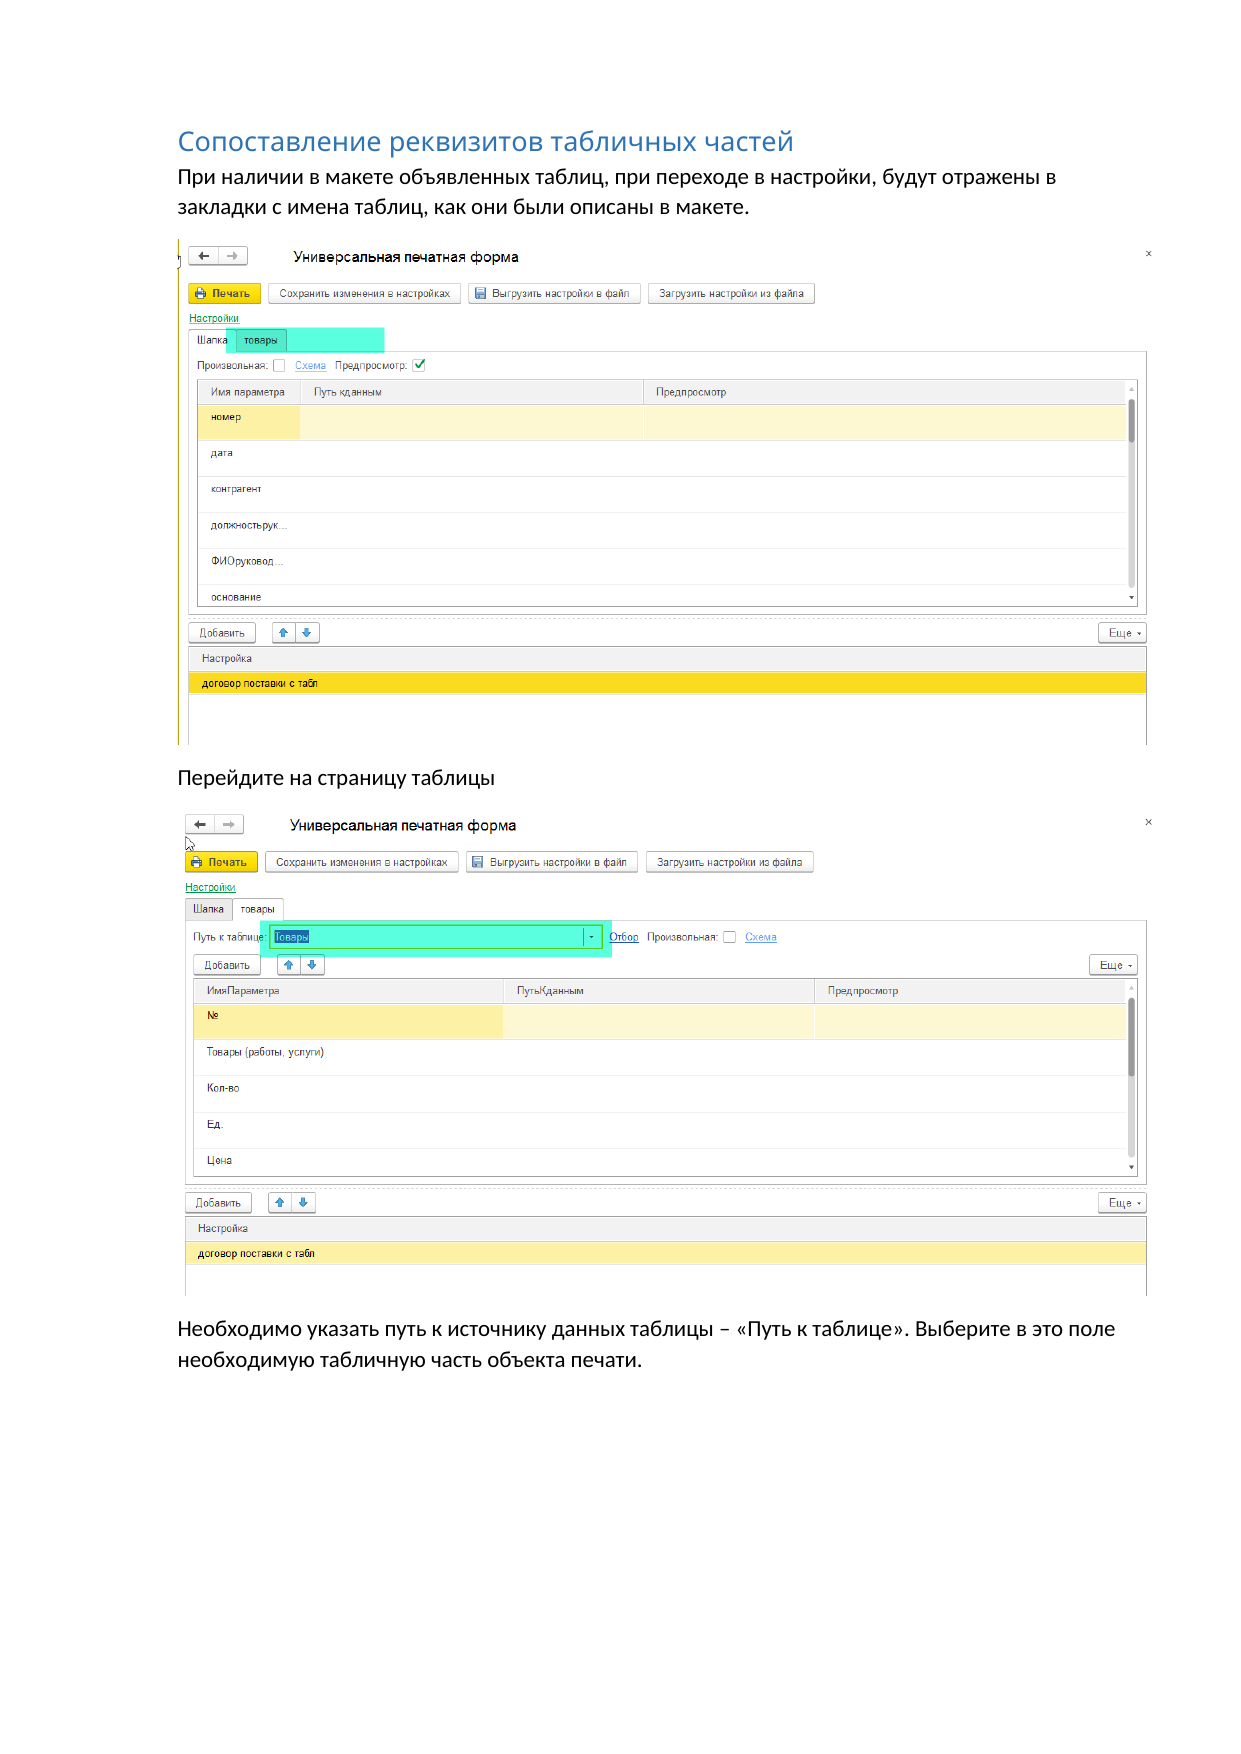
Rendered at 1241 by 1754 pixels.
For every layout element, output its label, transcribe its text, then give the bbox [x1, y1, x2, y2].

subtitle Сопоставление реквизитов табличных частей [177, 122, 1152, 159]
picture [177, 239, 1152, 745]
picture [177, 810, 1152, 1296]
text При наличии в макете объявленных таблиц, при переходе в настройки, будут отражены в закладки с имена таблиц, как они были описаны в макете. [177, 162, 1152, 220]
text Перейдите на страницу таблицы [177, 763, 1152, 791]
text Необходимо указать путь к источнику данных таблицы – «Путь к таблице». Выберите в это поле необходимую табличную часть объекта печати. [177, 1314, 1152, 1373]
